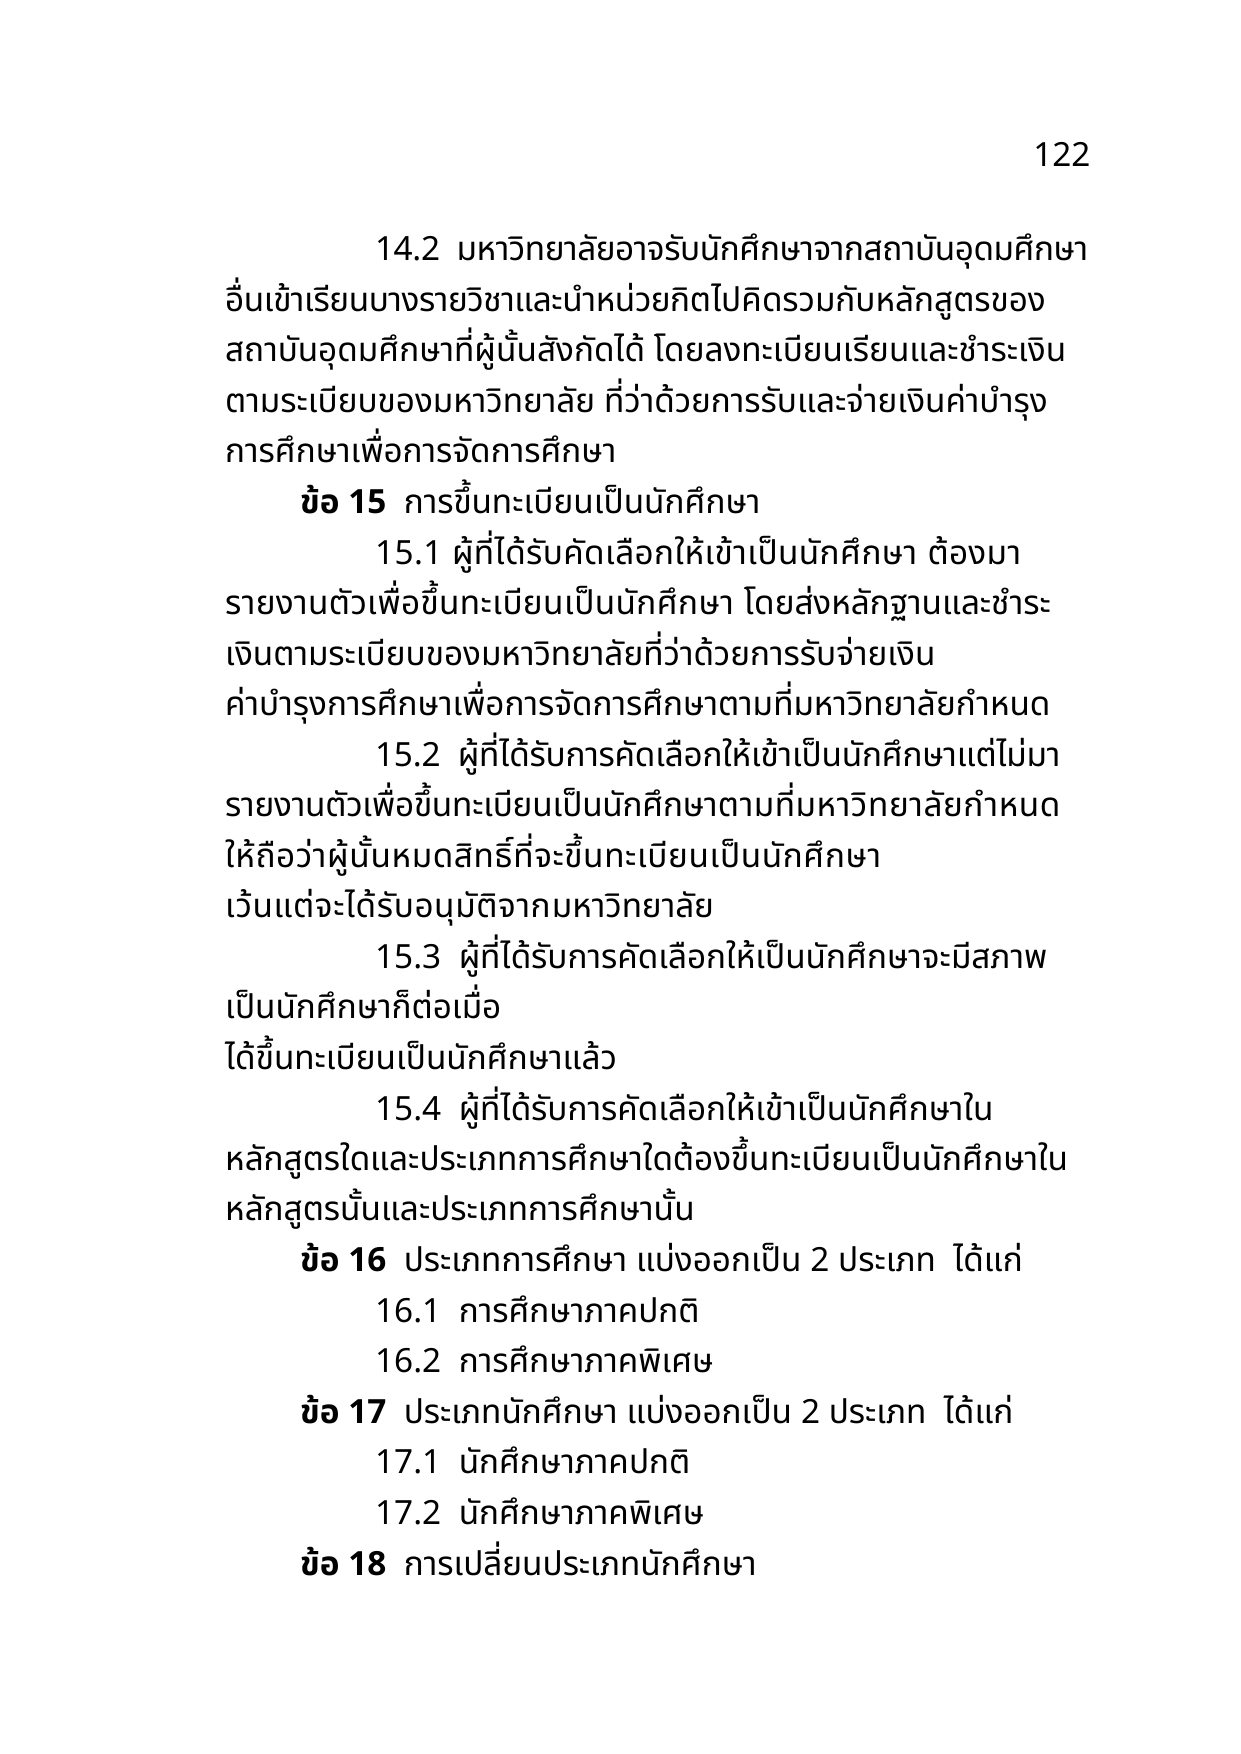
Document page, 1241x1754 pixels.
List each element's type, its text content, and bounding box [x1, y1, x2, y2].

text 17.1 นักศึกษาภาคปกติ [225, 1438, 1090, 1489]
text ข้อ 16 ประเภทการศึกษา แบ่งออกเป็น 2 ประเภท ได้แก่ [225, 1236, 1090, 1286]
text 14.2 มหาวิทยาลัยอาจรับนักศึกษาจากสถาบันอุดมศึกษาอื่นเข้าเรียนบางรายวิชาและนำหน่วยกิตไปคิดรวมกับหลักสูตรของสถาบันอุดมศึกษาที่ผู้นั้นสังกัดได้ โดยลงทะเบียนเรียนและชำระเงินตามระเบียบของมหาวิทยาลัย ที่ว่าด้วยการรับและจ่ายเงินค่าบำรุงการศึกษาเพื่อการจัดการศึกษา [225, 225, 1090, 478]
text ข้อ 15 การขึ้นทะเบียนเป็นนักศึกษา [225, 478, 1090, 528]
text 16.2 การศึกษาภาคพิเศษ [225, 1337, 1090, 1388]
text 17.2 นักศึกษาภาคพิเศษ [225, 1489, 1090, 1539]
text ข้อ 17 ประเภทนักศึกษา แบ่งออกเป็น 2 ประเภท ได้แก่ [225, 1388, 1090, 1438]
text 16.1 การศึกษาภาคปกติ [225, 1286, 1090, 1337]
text 15.4 ผู้ที่ได้รับการคัดเลือกให้เข้าเป็นนักศึกษาในหลักสูตรใดและประเภทการศึกษาใดต้องขึ้นทะเบียนเป็นนักศึกษาในหลักสูตรนั้นและประเภทการศึกษานั้น [225, 1084, 1090, 1236]
text 15.3 ผู้ที่ได้รับการคัดเลือกให้เป็นนักศึกษาจะมีสภาพเป็นนักศึกษาก็ต่อเมื่อ ได้ขึ้นทะเบียนเป็นนักศึกษาแล้ว [225, 933, 1090, 1084]
text 15.1 ผู้ที่ได้รับคัดเลือกให้เข้าเป็นนักศึกษา ต้องมารายงานตัวเพื่อขึ้นทะเบียนเป็นนักศึกษา โดยส่งหลักฐานและชำระเงินตามระเบียบของมหาวิทยาลัยที่ว่าด้วยการรับจ่ายเงิน ค่าบำรุงการศึกษาเพื่อการจัดการศึกษาตามที่มหาวิทยาลัยกำหนด [225, 528, 1090, 731]
text ข้อ 18 การเปลี่ยนประเภทนักศึกษา [225, 1539, 1090, 1590]
text 15.2 ผู้ที่ได้รับการคัดเลือกให้เข้าเป็นนักศึกษาแต่ไม่มารายงานตัวเพื่อขึ้นทะเบียนเป็นนักศึกษาตามที่มหาวิทยาลัยกำหนด ให้ถือว่าผู้นั้นหมดสิทธิ์ที่จะขึ้นทะเบียนเป็นนักศึกษา เว้นแต่จะได้รับอนุมัติจากมหาวิทยาลัย [225, 731, 1090, 933]
